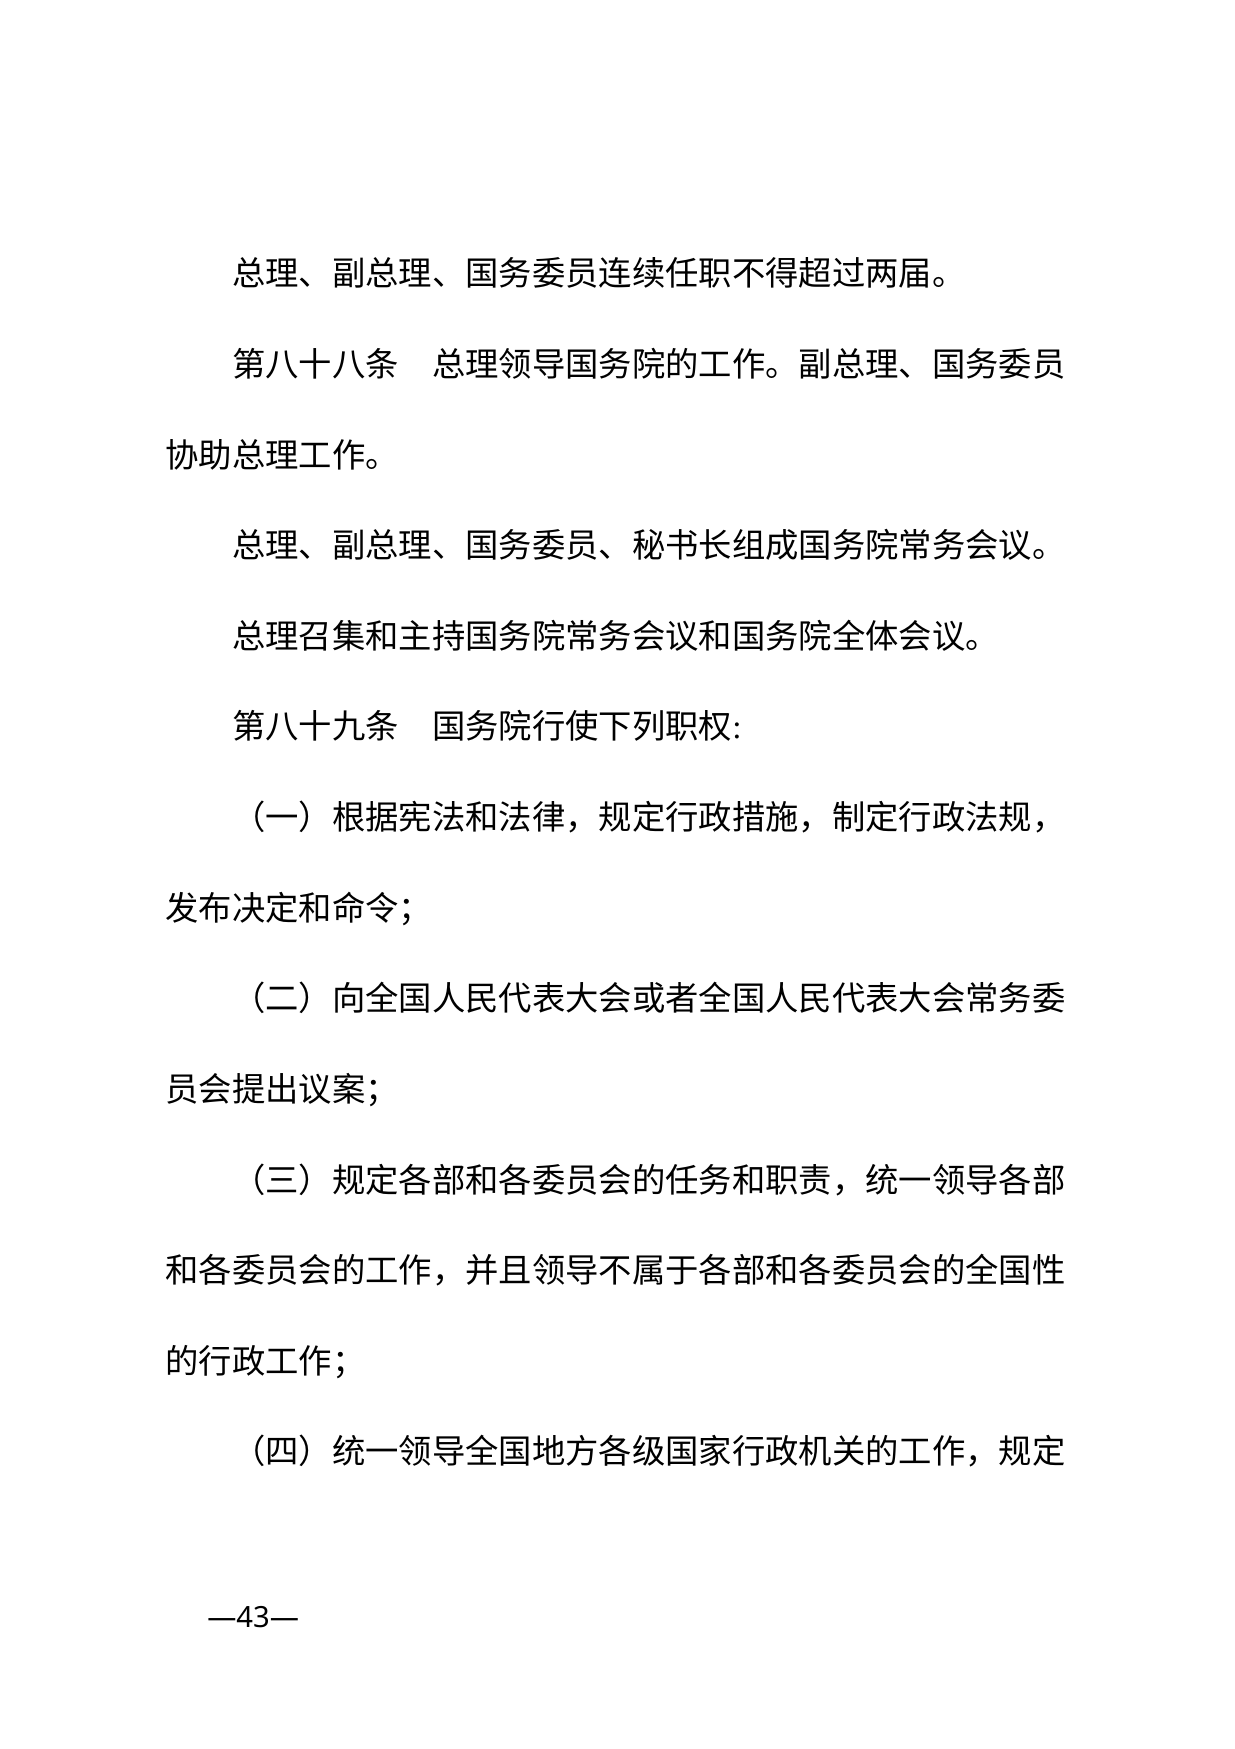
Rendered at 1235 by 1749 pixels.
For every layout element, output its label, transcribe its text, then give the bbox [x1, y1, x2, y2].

text 第八十九条 国务院行使下列职权: [165, 679, 1087, 770]
text 总理、副总理、国务委员、秘书长组成国务院常务会议。 [165, 498, 1087, 588]
text （二）向全国人民代表大会或者全国人民代表大会常务委员会提出议案； [165, 951, 1087, 1132]
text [165, 1404, 1087, 1495]
text 第八十八条 总理领导国务院的工作。副总理、国务委员协助总理工作。 [165, 317, 1087, 498]
text 总理、副总理、国务委员连续任职不得超过两届。 [165, 226, 1087, 317]
text （三）规定各部和各委员会的任务和职责，统一领导各部和各委员会的工作，并且领导不属于各部和各委员会的全国性的行政工作； [165, 1132, 1087, 1404]
text （一）根据宪法和法律，规定行政措施，制定行政法规，发布决定和命令； [165, 770, 1087, 951]
text 总理召集和主持国务院常务会议和国务院全体会议。 [165, 588, 1087, 679]
